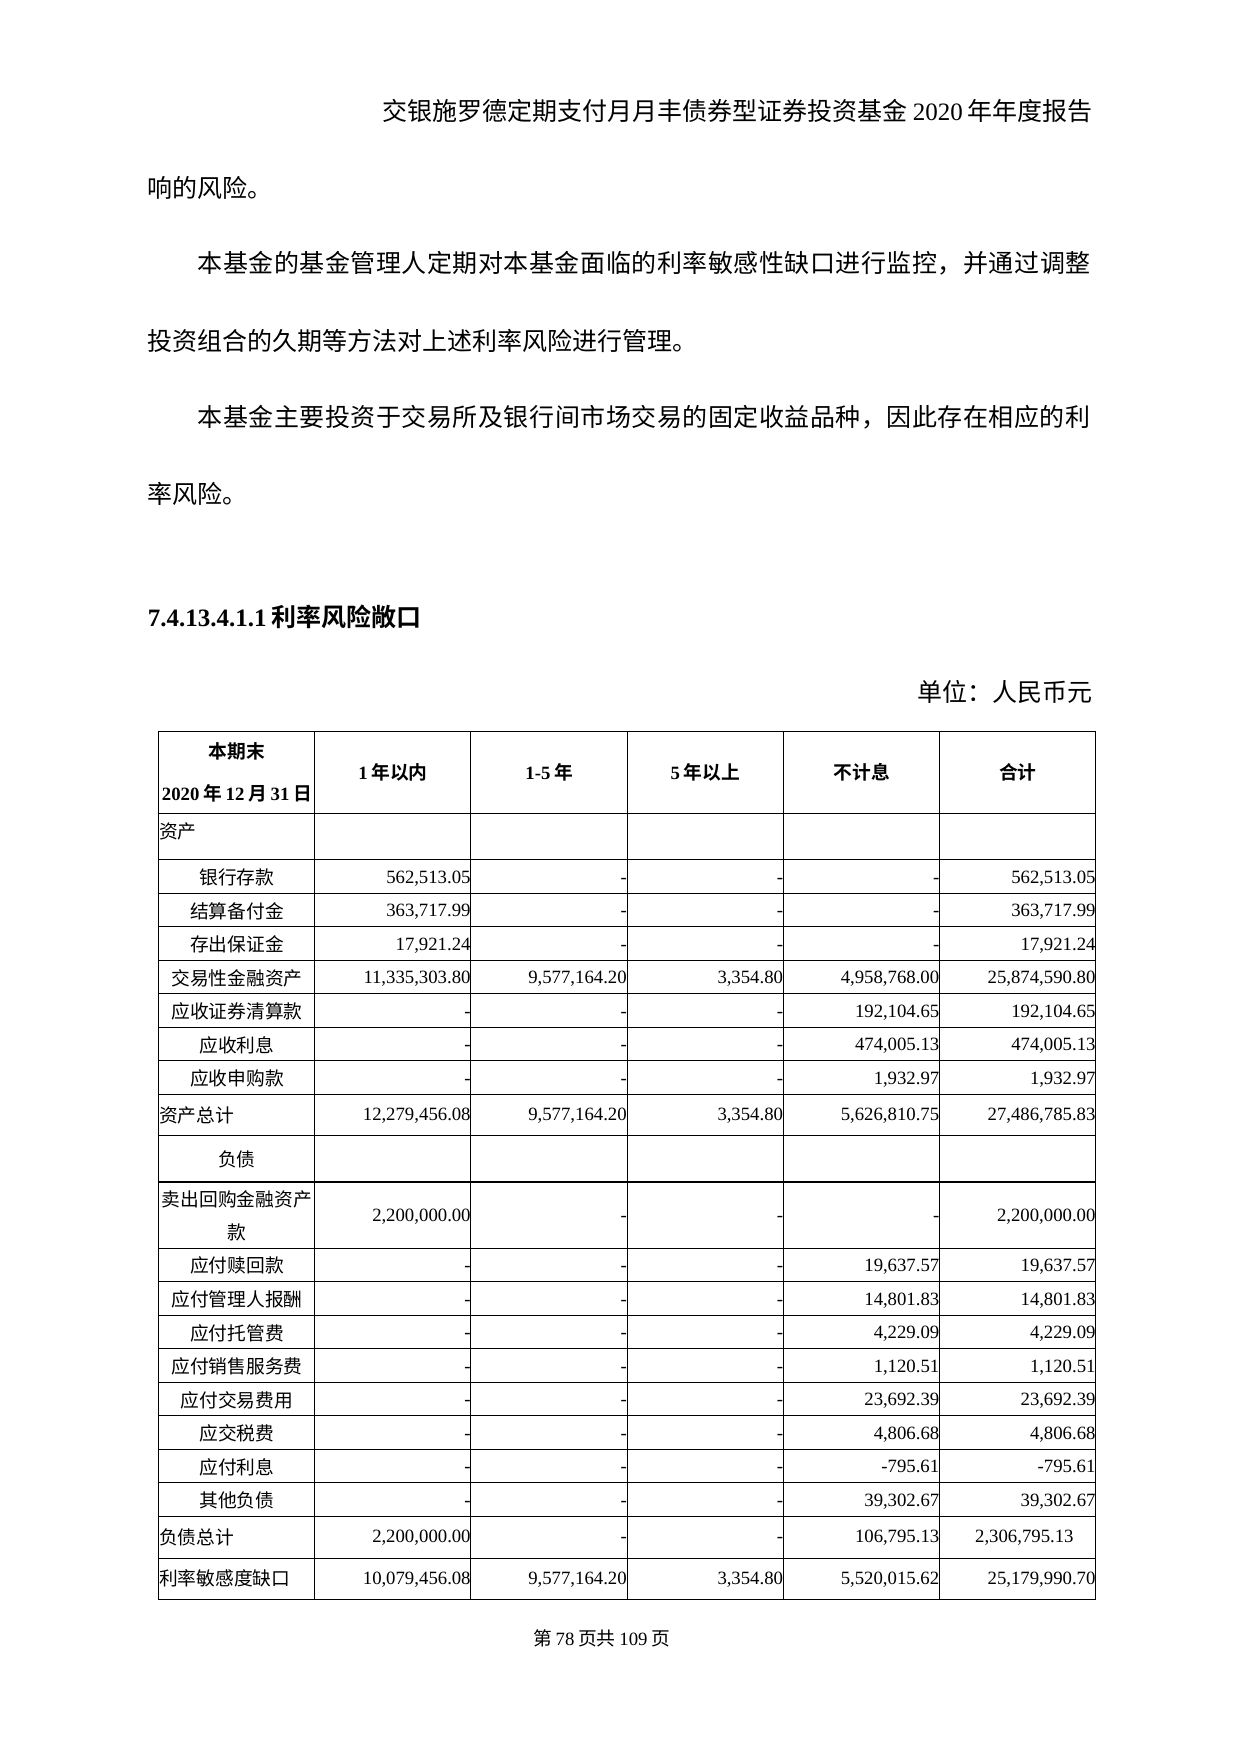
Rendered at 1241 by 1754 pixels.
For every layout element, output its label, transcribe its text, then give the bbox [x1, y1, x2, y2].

table_cell - [315, 1316, 470, 1348]
table_cell 106,795.13 [784, 1517, 939, 1557]
table_cell 3,354.80 [628, 1559, 783, 1599]
table_cell -795.61 [940, 1450, 1095, 1482]
table_cell 363,717.99 [940, 894, 1095, 926]
table_cell - [315, 1249, 470, 1281]
table_cell 562,513.05 [315, 860, 470, 893]
table_cell - [471, 1316, 627, 1348]
table_cell 2,200,000.00 [940, 1183, 1095, 1247]
table_cell - [628, 1316, 783, 1348]
table_cell 3,354.80 [628, 961, 783, 993]
table_cell 存出保证金 [159, 927, 314, 960]
table_cell 19,637.57 [784, 1249, 939, 1281]
table_cell - [471, 1282, 627, 1314]
table_cell 23,692.39 [940, 1383, 1095, 1415]
table_cell - [471, 1183, 627, 1247]
table_cell 应收申购款 [159, 1061, 314, 1094]
table_cell - [628, 1450, 783, 1482]
table_cell - [471, 894, 627, 926]
table_cell 363,717.99 [315, 894, 470, 926]
table_header 合计 [940, 732, 1095, 813]
table_cell 负债 [159, 1136, 314, 1181]
table_cell 474,005.13 [940, 1028, 1095, 1060]
table_cell - [784, 894, 939, 926]
table_cell - [628, 1483, 783, 1516]
table_cell - [471, 1483, 627, 1516]
table_cell 474,005.13 [784, 1028, 939, 1060]
table_cell 10,079,456.08 [315, 1559, 470, 1599]
table_cell 应付赎回款 [159, 1249, 314, 1281]
table_cell 应交税费 [159, 1416, 314, 1449]
table_cell - [471, 927, 627, 960]
table_cell 卖出回购金融资产款 [159, 1183, 314, 1247]
table_cell - [784, 927, 939, 960]
table_cell [628, 814, 783, 859]
table_cell 3,354.80 [628, 1095, 783, 1135]
text 7.4.13.4.1.1利率风险敞口 [148, 583, 1092, 648]
table_cell 19,637.57 [940, 1249, 1095, 1281]
table_cell [940, 814, 1095, 859]
text 本基金的基金管理人定期对本基金面临的利率敏感性缺口进行监控，并通过调整投资组合的久期等方法对上述利率风险进行管理。 [148, 229, 1092, 372]
table_cell 应付交易费用 [159, 1383, 314, 1415]
table_cell - [628, 927, 783, 960]
table_cell 其他负债 [159, 1483, 314, 1516]
table_cell 1,120.51 [784, 1349, 939, 1382]
table_cell [471, 814, 627, 859]
table_cell [784, 1136, 939, 1181]
table_cell - [471, 1249, 627, 1281]
table_cell 14,801.83 [940, 1282, 1095, 1314]
table_cell 负债总计 [159, 1517, 314, 1557]
table_cell 11,335,303.80 [315, 961, 470, 993]
table_cell 17,921.24 [315, 927, 470, 960]
table_cell 资产总计 [159, 1095, 314, 1135]
table_cell 9,577,164.20 [471, 1559, 627, 1599]
table_cell 17,921.24 [940, 927, 1095, 960]
text 本基金主要投资于交易所及银行间市场交易的固定收益品种，因此存在相应的利率风险。 [148, 383, 1092, 526]
table_cell - [784, 1183, 939, 1247]
table_cell - [628, 1383, 783, 1415]
table_cell 192,104.65 [784, 994, 939, 1027]
table_cell 应付托管费 [159, 1316, 314, 1348]
table_cell - [471, 1383, 627, 1415]
table_cell 2,306,795.13 [940, 1517, 1095, 1557]
table_cell 应收证券清算款 [159, 994, 314, 1027]
table_cell 资产 [159, 814, 314, 859]
table_cell 4,958,768.00 [784, 961, 939, 993]
table_cell 1,120.51 [940, 1349, 1095, 1382]
table_cell 4,229.09 [784, 1316, 939, 1348]
table_header 1-5年 [471, 732, 627, 813]
table_cell - [628, 1282, 783, 1314]
table_cell 39,302.67 [940, 1483, 1095, 1516]
table_cell [471, 1136, 627, 1181]
table_cell - [784, 860, 939, 893]
table_cell 1,932.97 [940, 1061, 1095, 1094]
table_cell 应付利息 [159, 1450, 314, 1482]
table_cell - [471, 994, 627, 1027]
table_cell - [315, 1450, 470, 1482]
table_cell - [628, 1416, 783, 1449]
table_cell - [315, 1282, 470, 1314]
table_cell 2,200,000.00 [315, 1183, 470, 1247]
text 单位：人民币元 [149, 658, 1092, 723]
table_cell - [628, 1061, 783, 1094]
table_cell 9,577,164.20 [471, 1095, 627, 1135]
table_cell 14,801.83 [784, 1282, 939, 1314]
table_header 5年以上 [628, 732, 783, 813]
table_cell - [628, 1183, 783, 1247]
table_cell - [315, 1383, 470, 1415]
table_cell [628, 1136, 783, 1181]
table_cell 5,626,810.75 [784, 1095, 939, 1135]
table_cell - [315, 1416, 470, 1449]
table_cell - [628, 1028, 783, 1060]
table_cell 9,577,164.20 [471, 961, 627, 993]
table_cell 25,874,590.80 [940, 961, 1095, 993]
table_cell [315, 1136, 470, 1181]
table_cell - [471, 1028, 627, 1060]
table_cell - [471, 1517, 627, 1557]
table_cell 应收利息 [159, 1028, 314, 1060]
table_cell 5,520,015.62 [784, 1559, 939, 1599]
table_header 不计息 [784, 732, 939, 813]
table_cell - [628, 1249, 783, 1281]
table_cell 27,486,785.83 [940, 1095, 1095, 1135]
table_cell 4,806.68 [940, 1416, 1095, 1449]
table_cell - [628, 1349, 783, 1382]
table_cell 39,302.67 [784, 1483, 939, 1516]
table_cell -795.61 [784, 1450, 939, 1482]
table_cell - [471, 1416, 627, 1449]
table_cell 银行存款 [159, 860, 314, 893]
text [148, 154, 1092, 219]
table_cell - [628, 1517, 783, 1557]
table_cell 应付管理人报酬 [159, 1282, 314, 1314]
table_cell - [315, 1028, 470, 1060]
table_cell - [471, 1349, 627, 1382]
table_cell 4,806.68 [784, 1416, 939, 1449]
table_cell 结算备付金 [159, 894, 314, 926]
table_cell [940, 1136, 1095, 1181]
table_cell 25,179,990.70 [940, 1559, 1095, 1599]
table_cell - [471, 1450, 627, 1482]
table_header 本期末 2020年12月31日 [159, 732, 314, 813]
table_cell [784, 814, 939, 859]
table_header 1年以内 [315, 732, 470, 813]
table_cell 1,932.97 [784, 1061, 939, 1094]
table_cell [315, 814, 470, 859]
table_cell - [315, 994, 470, 1027]
table_cell 利率敏感度缺口 [159, 1559, 314, 1599]
table_cell 12,279,456.08 [315, 1095, 470, 1135]
table_cell 4,229.09 [940, 1316, 1095, 1348]
table_cell 192,104.65 [940, 994, 1095, 1027]
table_cell - [471, 1061, 627, 1094]
table_cell 应付销售服务费 [159, 1349, 314, 1382]
table_cell - [315, 1061, 470, 1094]
table_cell 23,692.39 [784, 1383, 939, 1415]
table_cell - [628, 994, 783, 1027]
table_cell - [315, 1483, 470, 1516]
table_cell - [628, 894, 783, 926]
table_cell - [315, 1349, 470, 1382]
table_cell - [471, 860, 627, 893]
table_cell 交易性金融资产 [159, 961, 314, 993]
table_cell 2,200,000.00 [315, 1517, 470, 1557]
table_cell - [628, 860, 783, 893]
table_cell 562,513.05 [940, 860, 1095, 893]
